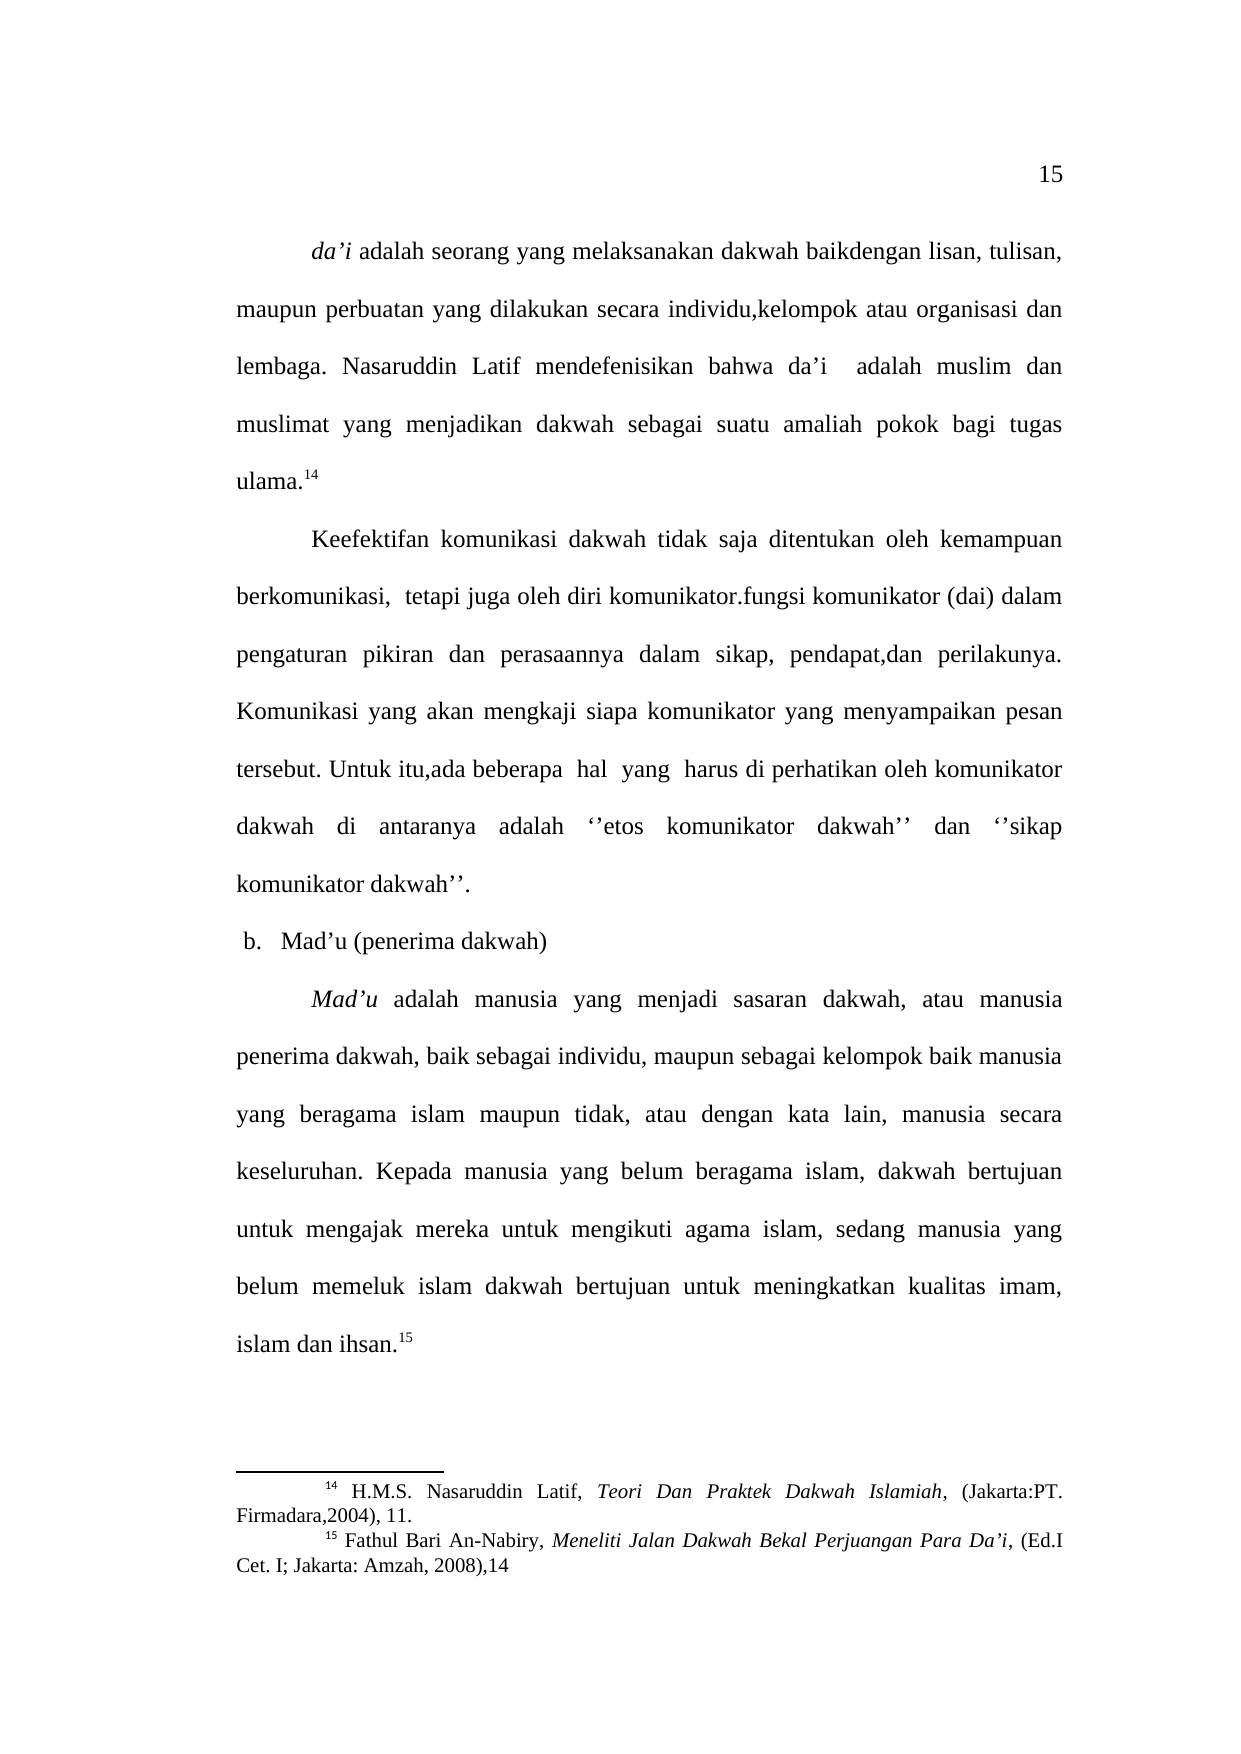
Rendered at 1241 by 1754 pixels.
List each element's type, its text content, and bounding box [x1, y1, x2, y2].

text Mad’u adalah manusia yang menjadi sasaran dakwah, atau manusia penerima dakwah, baik sebagai individu, maupun sebagai kelompok baik manusia yang beragama islam maupun tidak, atau dengan kata lain, manusia secara keseluruhan. Kepada manusia yang belum beragama islam, dakwah bertujuan untuk mengajak mereka untuk mengikuti agama islam, sedang manusia yang belum memeluk islam dakwah bertujuan untuk meningkatkan kualitas imam, islam dan ihsan. [236, 984, 1063, 1357]
list Mad’u (penerima dakwah) [243, 926, 1063, 955]
text Keefektifan komunikasi dakwah tidak saja ditentukan oleh kemampuan berkomunikasi, tetapi juga oleh diri komunikator.fungsi komunikator (dai) dalam pengaturan pikiran dan perasaannya dalam sikap, pendapat,dan perilakunya. Komunikasi yang akan mengkaji siapa komunikator yang menyampaikan pesan tersebut. Untuk itu,ada beberapa hal yang harus di perhatikan oleh komunikator dakwah di antaranya adalah ‘’etos komunikator dakwah’’ dan ‘’sikap komunikator dakwah’’. [236, 524, 1063, 897]
text da’i adalah seorang yang melaksanakan dakwah baikdengan lisan, tulisan, maupun perbuatan yang dilakukan secara individu,kelompok atau organisasi dan lembaga. Nasaruddin Latif mendefenisikan bahwa da’i adalah muslim dan muslimat yang menjadikan dakwah sebagai suatu amaliah pokok bagi tugas ulama. [236, 236, 1063, 495]
